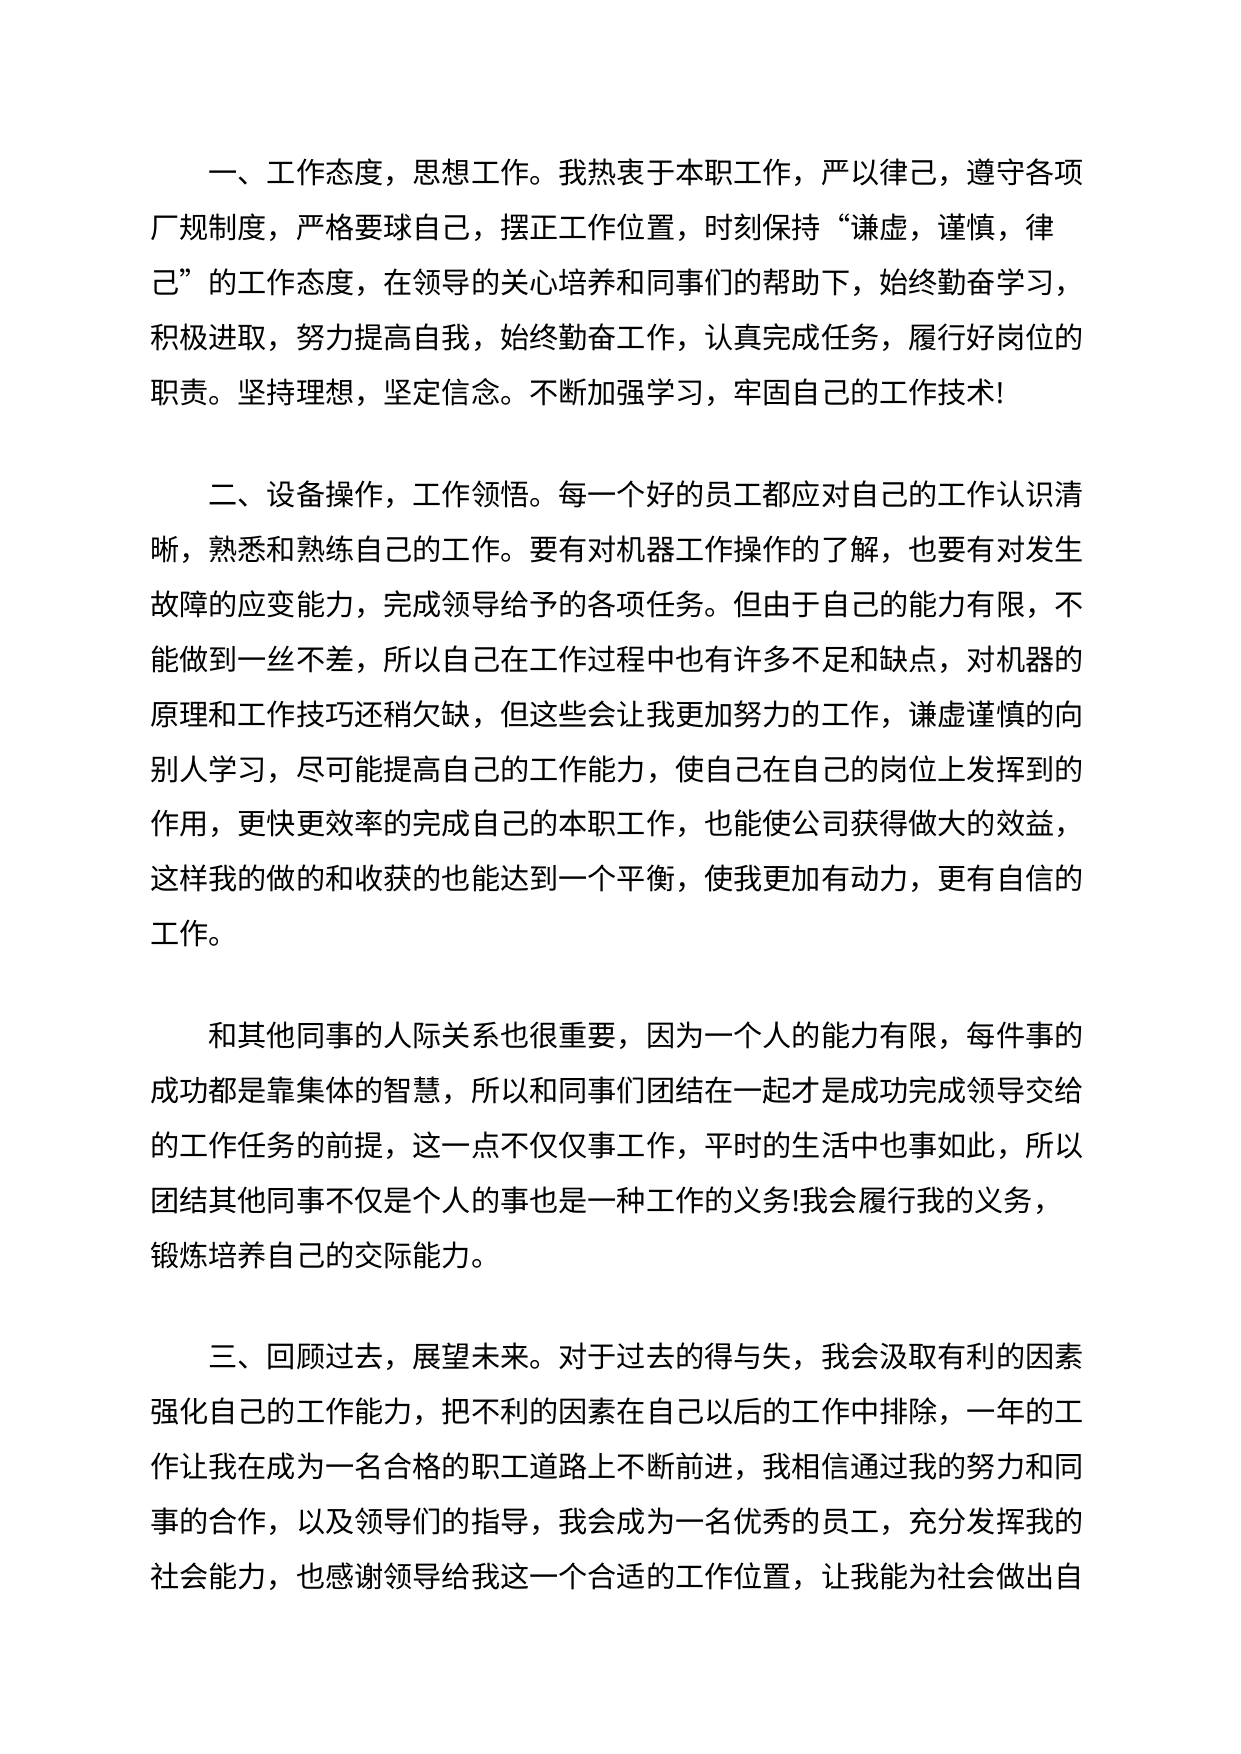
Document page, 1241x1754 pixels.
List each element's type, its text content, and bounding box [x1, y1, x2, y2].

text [150, 1334, 1090, 1596]
text 二、设备操作，工作领悟。每一个好的员工都应对自己的工作认识清晰，熟悉和熟练自己的工作。要有对机器工作操作的了解，也要有对发生故障的应变能力，完成领导给予的各项任务。但由于自己的能力有限，不能做到一丝不差，所以自己在工作过程中也有许多不足和缺点，对机器的原理和工作技巧还稍欠缺，但这些会让我更加努力的工作，谦虚谨慎的向别人学习，尽可能提高自己的工作能力，使自己在自己的岗位上发挥到的作用，更快更效率的完成自己的本职工作，也能使公司获得做大的效益，这样我的做的和收获的也能达到一个平衡，使我更加有动力，更有自信的工作。 [150, 472, 1090, 953]
text 和其他同事的人际关系也很重要，因为一个人的能力有限，每件事的成功都是靠集体的智慧，所以和同事们团结在一起才是成功完成领导交给的工作任务的前提，这一点不仅仅事工作，平时的生活中也事如此，所以团结其他同事不仅是个人的事也是一种工作的义务!我会履行我的义务，锻炼培养自己的交际能力。 [150, 1012, 1090, 1274]
text 一、工作态度，思想工作。我热衷于本职工作，严以律己，遵守各项厂规制度，严格要球自己，摆正工作位置，时刻保持“谦虚，谨慎，律己”的工作态度，在领导的关心培养和同事们的帮助下，始终勤奋学习，积极进取，努力提高自我，始终勤奋工作，认真完成任务，履行好岗位的职责。坚持理想，坚定信念。不断加强学习，牢固自己的工作技术! [150, 150, 1090, 412]
